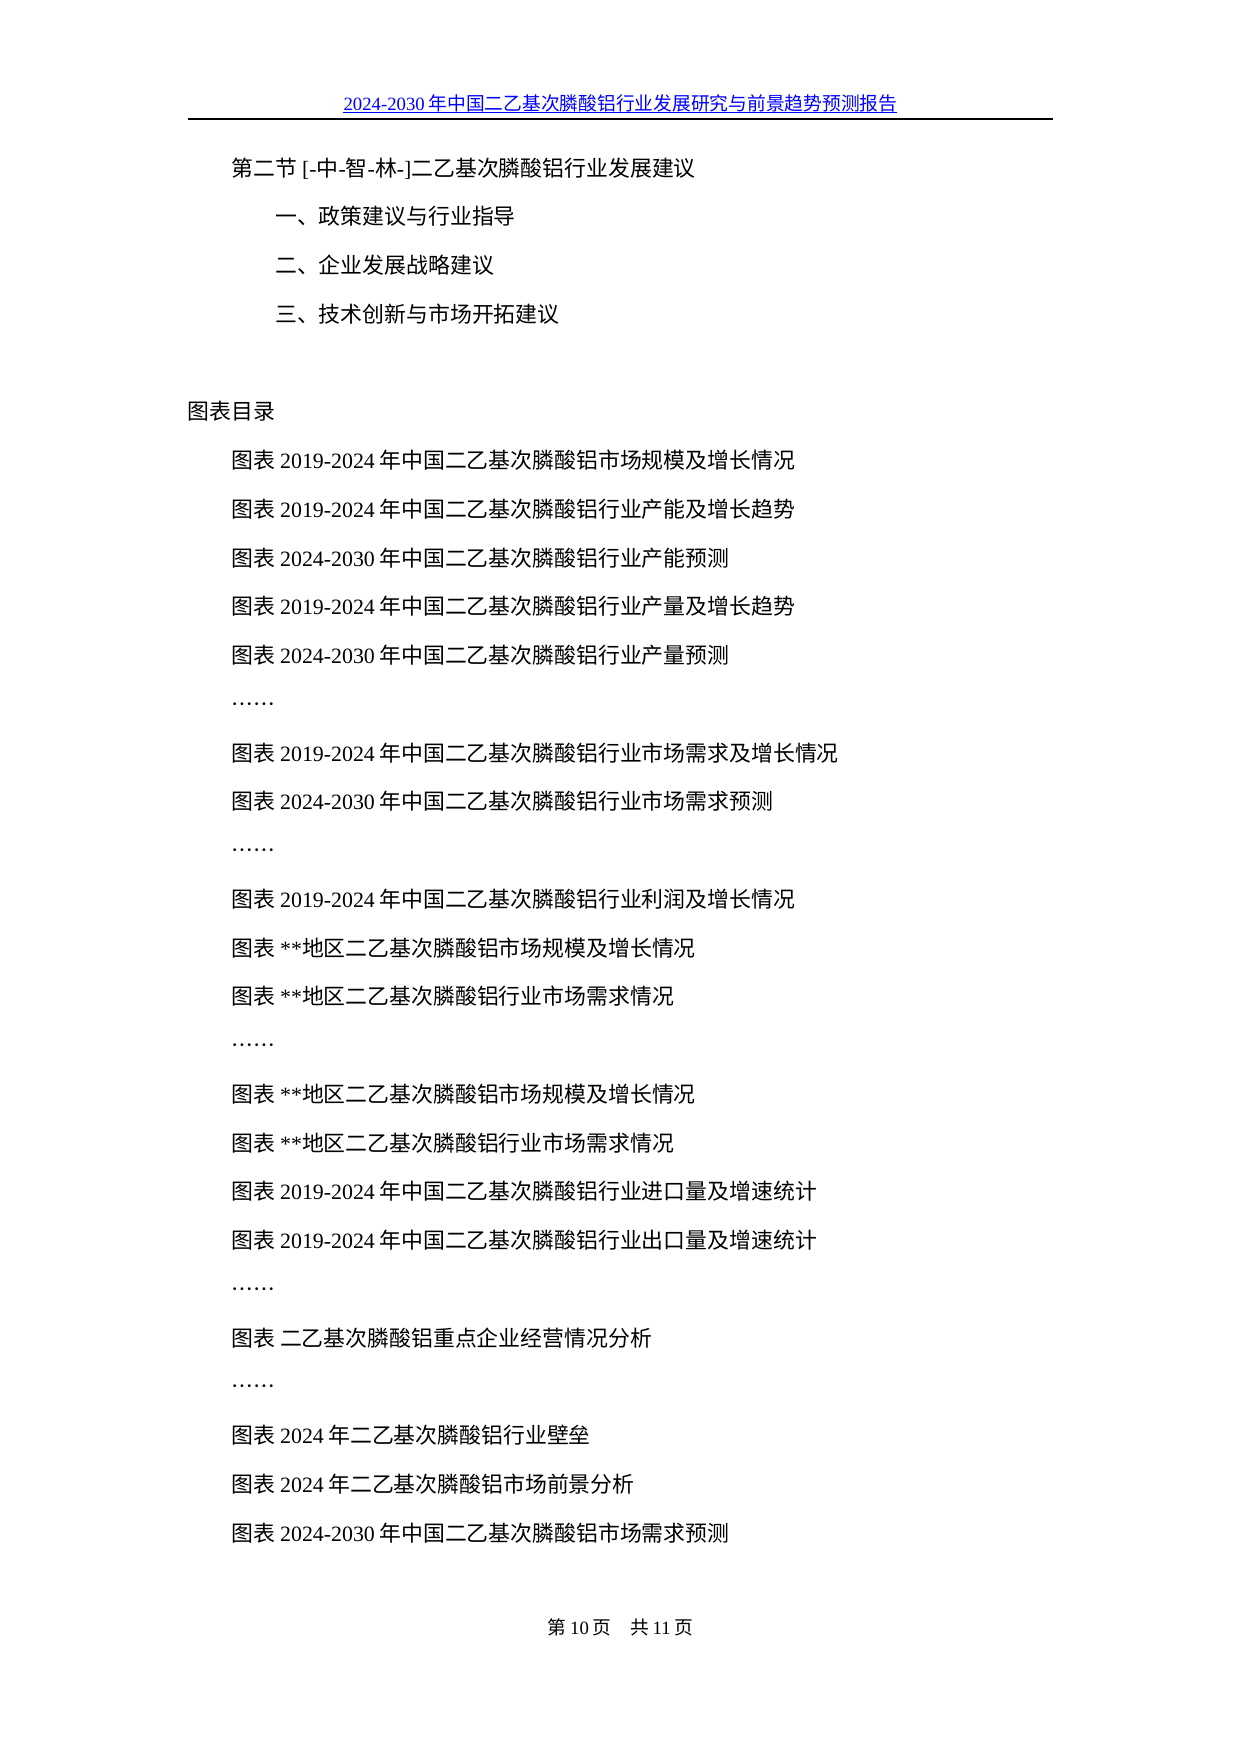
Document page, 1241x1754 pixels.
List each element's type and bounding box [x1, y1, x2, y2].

text [187, 150, 1053, 1548]
